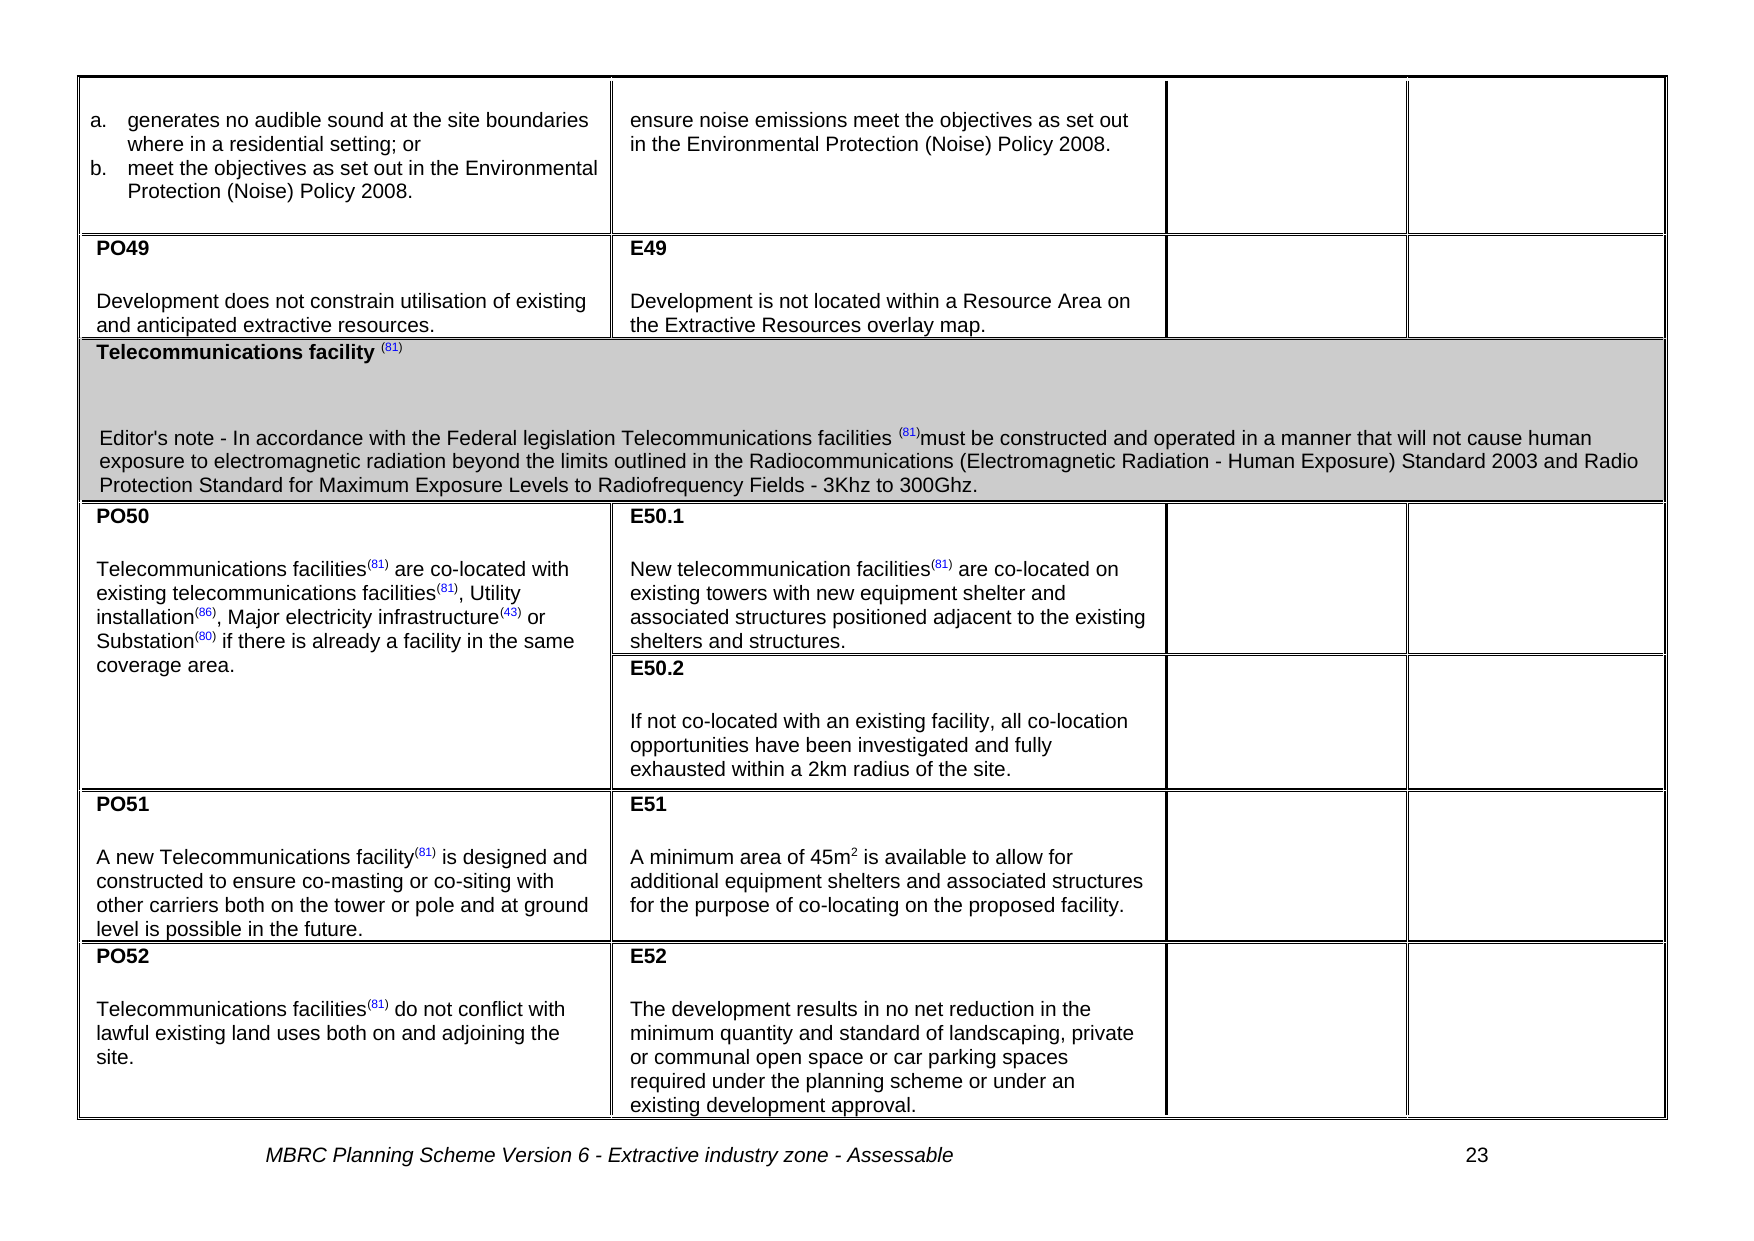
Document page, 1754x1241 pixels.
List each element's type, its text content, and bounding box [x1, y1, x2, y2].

table_cell E51 A minimum area of 45m2 is available to allow for additional equipment shelters and associated structures for the purpose of co-locating on the proposed facility. [613, 792, 1165, 940]
table_cell [1168, 792, 1406, 940]
table_cell [1168, 504, 1406, 653]
table_cell [1408, 940, 1665, 1117]
table_cell [1168, 236, 1406, 337]
table_cell Telecommunications facility (81) [78, 337, 1666, 500]
table_cell PO50 Telecommunications facilities(81) are co-located with existing telecommunications facilities(81), Utility installation(86), Major electricity infrastructure(43) or Substation(80) if there is already a facility in the same coverage area. [80, 500, 610, 788]
table_cell PO49 Development does not constrain utilisation of existing and anticipated extractive resources. [80, 233, 610, 337]
table_cell [1408, 653, 1666, 788]
table_cell E49 Development is not located within a Resource Area on the Extractive Resources overlay map. [613, 236, 1165, 337]
table_cell E50.2 If not co-located with an existing facility, all co-location opportunities have been investigated and fully exhausted within a 2km radius of the site. [613, 656, 1165, 788]
table_cell [1168, 656, 1406, 788]
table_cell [80, 78, 612, 232]
table_cell [1166, 944, 1407, 1117]
table_cell [1408, 78, 1664, 232]
table_cell [1166, 78, 1407, 232]
table_cell [1409, 233, 1665, 337]
table_cell [1409, 788, 1665, 940]
table_cell [1409, 500, 1665, 653]
table_cell E52 The development results in no net reduction in the minimum quantity and standard of landscaping, private or communal open space or car parking spaces required under the planning scheme or under an existing development approval. [612, 944, 1166, 1117]
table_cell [612, 78, 1166, 232]
table_cell E50.1 New telecommunication facilities(81) are co-located on existing towers with new equipment shelter and associated structures positioned adjacent to the existing shelters and structures. [613, 504, 1165, 653]
table_cell PO52 Telecommunications facilities(81) do not conflict with lawful existing land uses both on and adjoining the site. [80, 940, 612, 1117]
table_cell PO51 A new Telecommunications facility(81) is designed and constructed to ensure co-masting or co-siting with other carriers both on the tower or pole and at ground level is possible in the future. [80, 788, 610, 940]
